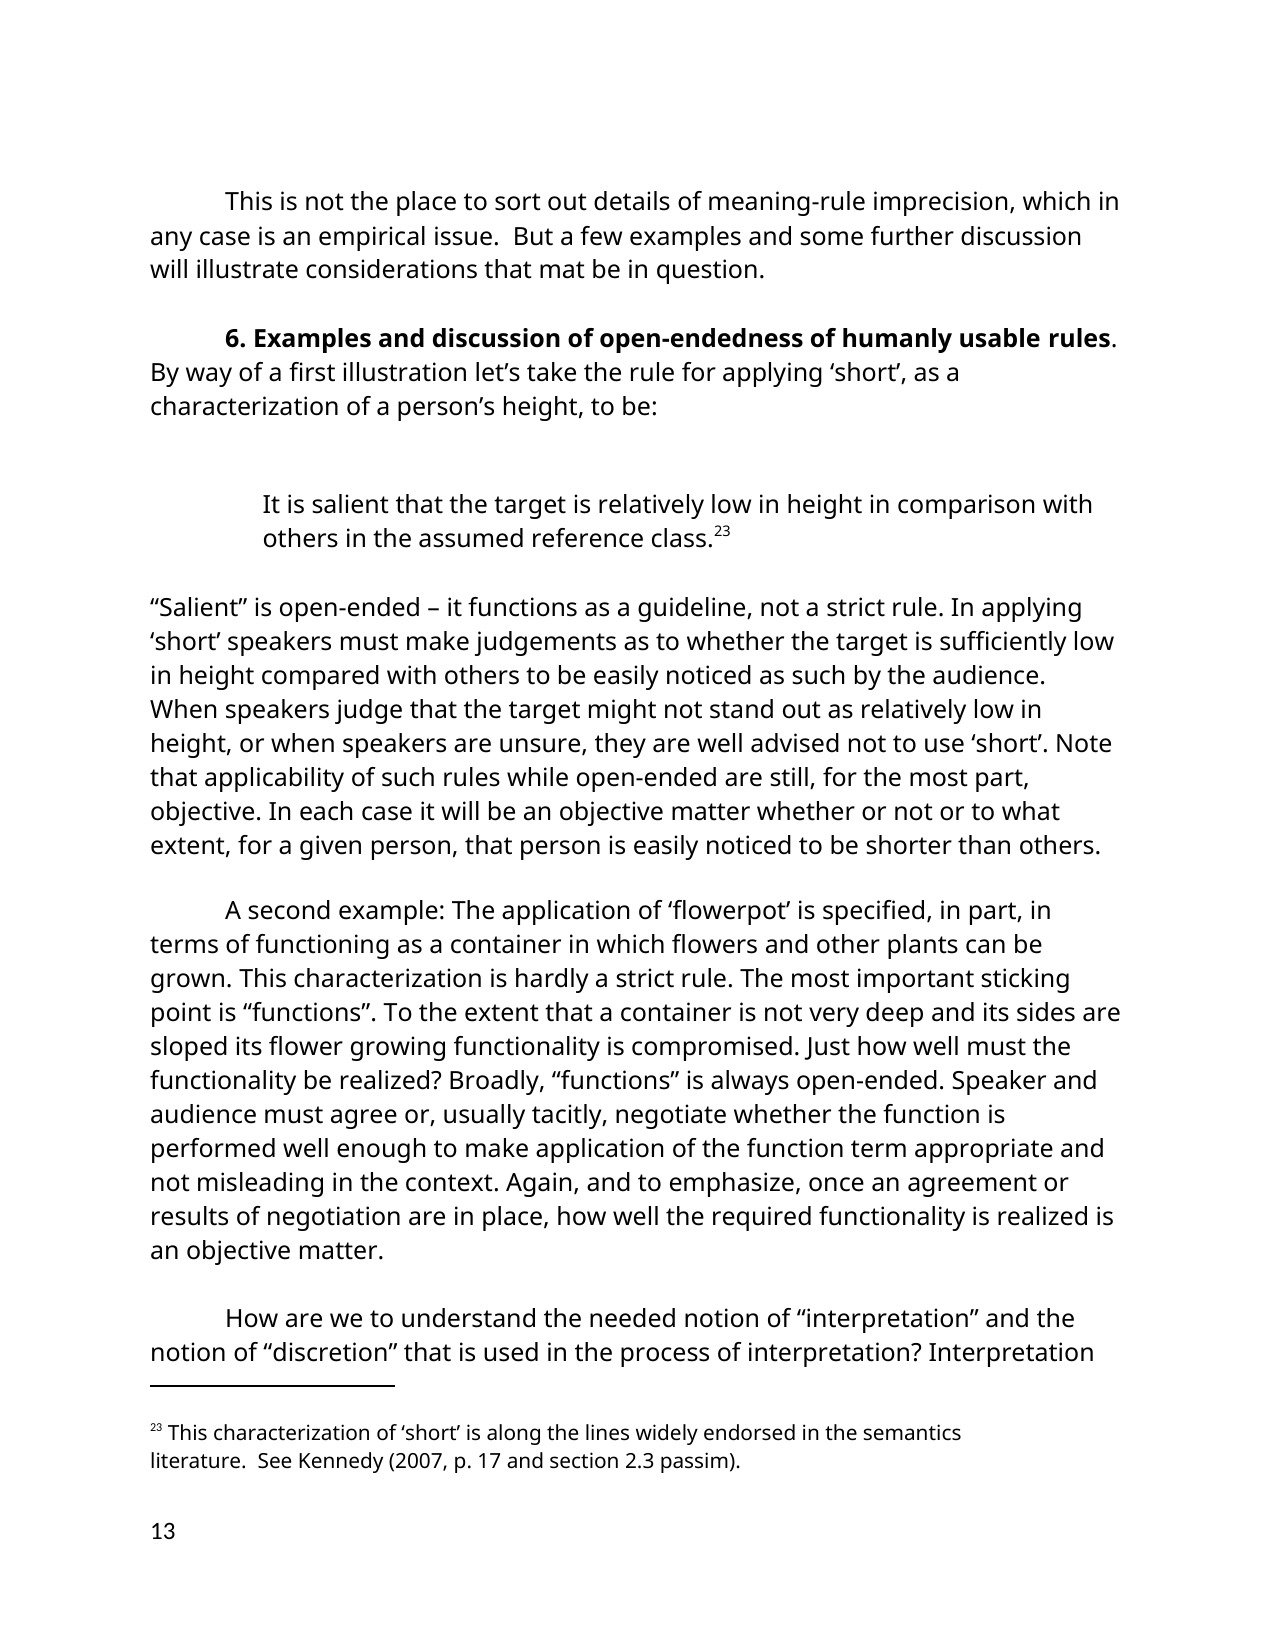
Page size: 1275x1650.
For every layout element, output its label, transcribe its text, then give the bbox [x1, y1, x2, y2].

text “Salient” is open-ended – it functions as a guideline, not a strict rule. In applying ‘short’ speakers must make judgements as to whether the target is sufficiently low in height compared with others to be easily noticed as such by the audience. When speakers judge that the target might not stand out as relatively low in height, or when speakers are unsure, they are well advised not to use ‘short’. Note that applicability of such rules while open-ended are still, for the most part, objective. In each case it will be an objective matter whether or not or to what extent, for a given person, that person is easily noticed to be shorter than others. [150, 589, 1125, 892]
text 6. Examples and discussion of open-endedness of humanly usable rules. By way of a first illustration let’s take the rule for applying ‘short’, as a characterization of a person’s height, to be: [150, 320, 1125, 422]
text This is not the place to sort out details of meaning-rule imprecision, which in any case is an empirical issue. But a few examples and some further discussion will illustrate considerations that mat be in question. [150, 184, 1125, 286]
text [150, 892, 1125, 1369]
text It is salient that the target is relatively low in height in comparison with others in the assumed reference class. [262, 487, 1125, 555]
